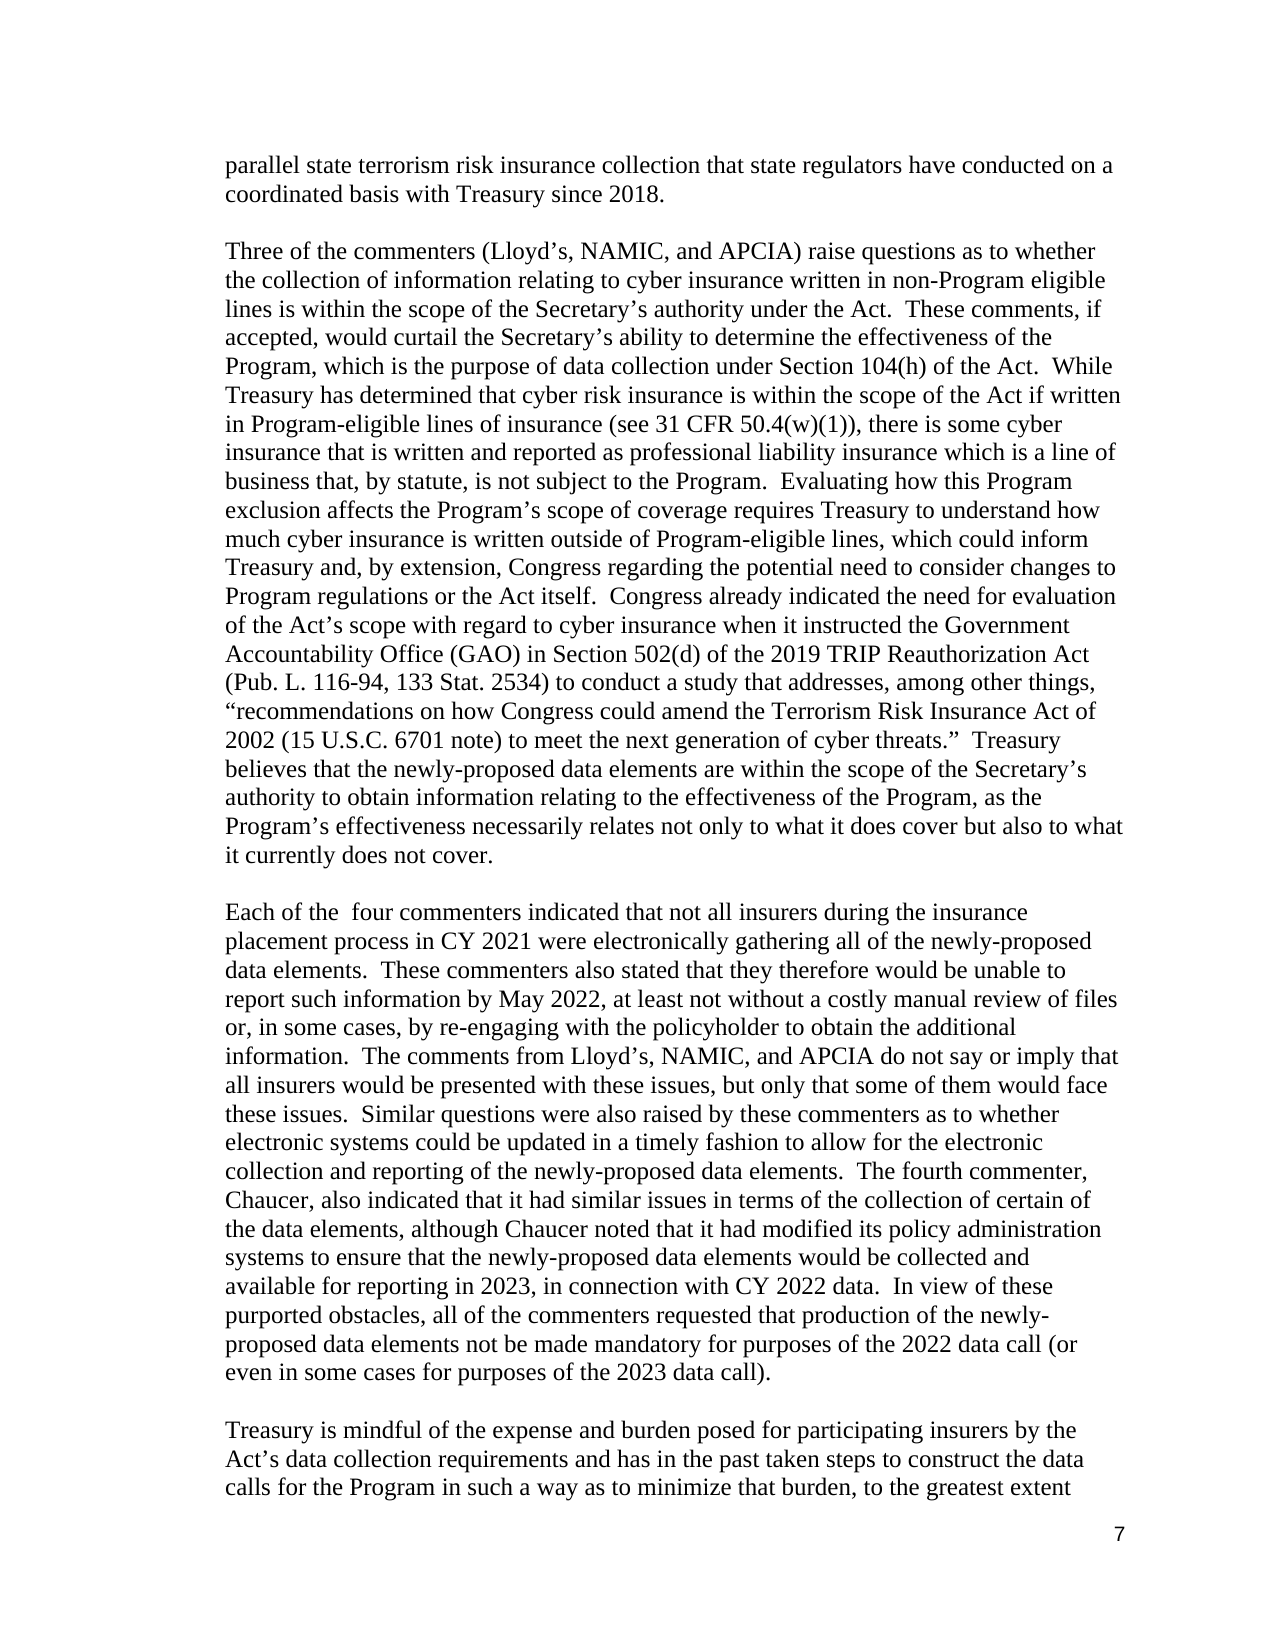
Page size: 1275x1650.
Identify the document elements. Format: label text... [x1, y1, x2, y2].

text Each of the four commenters indicated that not all insurers during the insurance placement process in CY 2021 were electronically gathering all of the newly-proposed data elements. These commenters also stated that they therefore would be unable to report such information by May 2022, at least not without a costly manual review of files or, in some cases, by re-engaging with the policyholder to obtain the additional information. The comments from Lloyd’s, NAMIC, and APCIA do not say or imply that all insurers would be presented with these issues, but only that some of them would face these issues. Similar questions were also raised by these commenters as to whether electronic systems could be updated in a timely fashion to allow for the electronic collection and reporting of the newly-proposed data elements. The fourth commenter, Chaucer, also indicated that it had similar issues in terms of the collection of certain of the data elements, although Chaucer noted that it had modified its policy administration systems to ensure that the newly-proposed data elements would be collected and available for reporting in 2023, in connection with CY 2022 data. In view of these purported obstacles, all of the commenters requested that production of the newly-proposed data elements not be made mandatory for purposes of the 2022 data call (or even in some cases for purposes of the 2023 data call). [225, 897, 1125, 1386]
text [225, 150, 1125, 207]
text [225, 1415, 1125, 1501]
text Three of the commenters (Lloyd’s, NAMIC, and APCIA) raise questions as to whether the collection of information relating to cyber insurance written in non-Program eligible lines is within the scope of the Secretary’s authority under the Act. These comments, if accepted, would curtail the Secretary’s ability to determine the effectiveness of the Program, which is the purpose of data collection under Section 104(h) of the Act. While Treasury has determined that cyber risk insurance is within the scope of the Act if written in Program-eligible lines of insurance (see 31 CFR 50.4(w)(1)), there is some cyber insurance that is written and reported as professional liability insurance which is a line of business that, by statute, is not subject to the Program. Evaluating how this Program exclusion affects the Program’s scope of coverage requires Treasury to understand how much cyber insurance is written outside of Program-eligible lines, which could inform Treasury and, by extension, Congress regarding the potential need to consider changes to Program regulations or the Act itself. Congress already indicated the need for evaluation of the Act’s scope with regard to cyber insurance when it instructed the Government Accountability Office (GAO) in Section 502(d) of the 2019 TRIP Reauthorization Act (Pub. L. 116-94, 133 Stat. 2534) to conduct a study that addresses, among other things, “recommendations on how Congress could amend the Terrorism Risk Insurance Act of 2002 (15 U.S.C. 6701 note) to meet the next generation of cyber threats.” Treasury believes that the newly-proposed data elements are within the scope of the Secretary’s authority to obtain information relating to the effectiveness of the Program, as the Program’s effectiveness necessarily relates not only to what it does cover but also to what it currently does not cover. [225, 236, 1125, 869]
